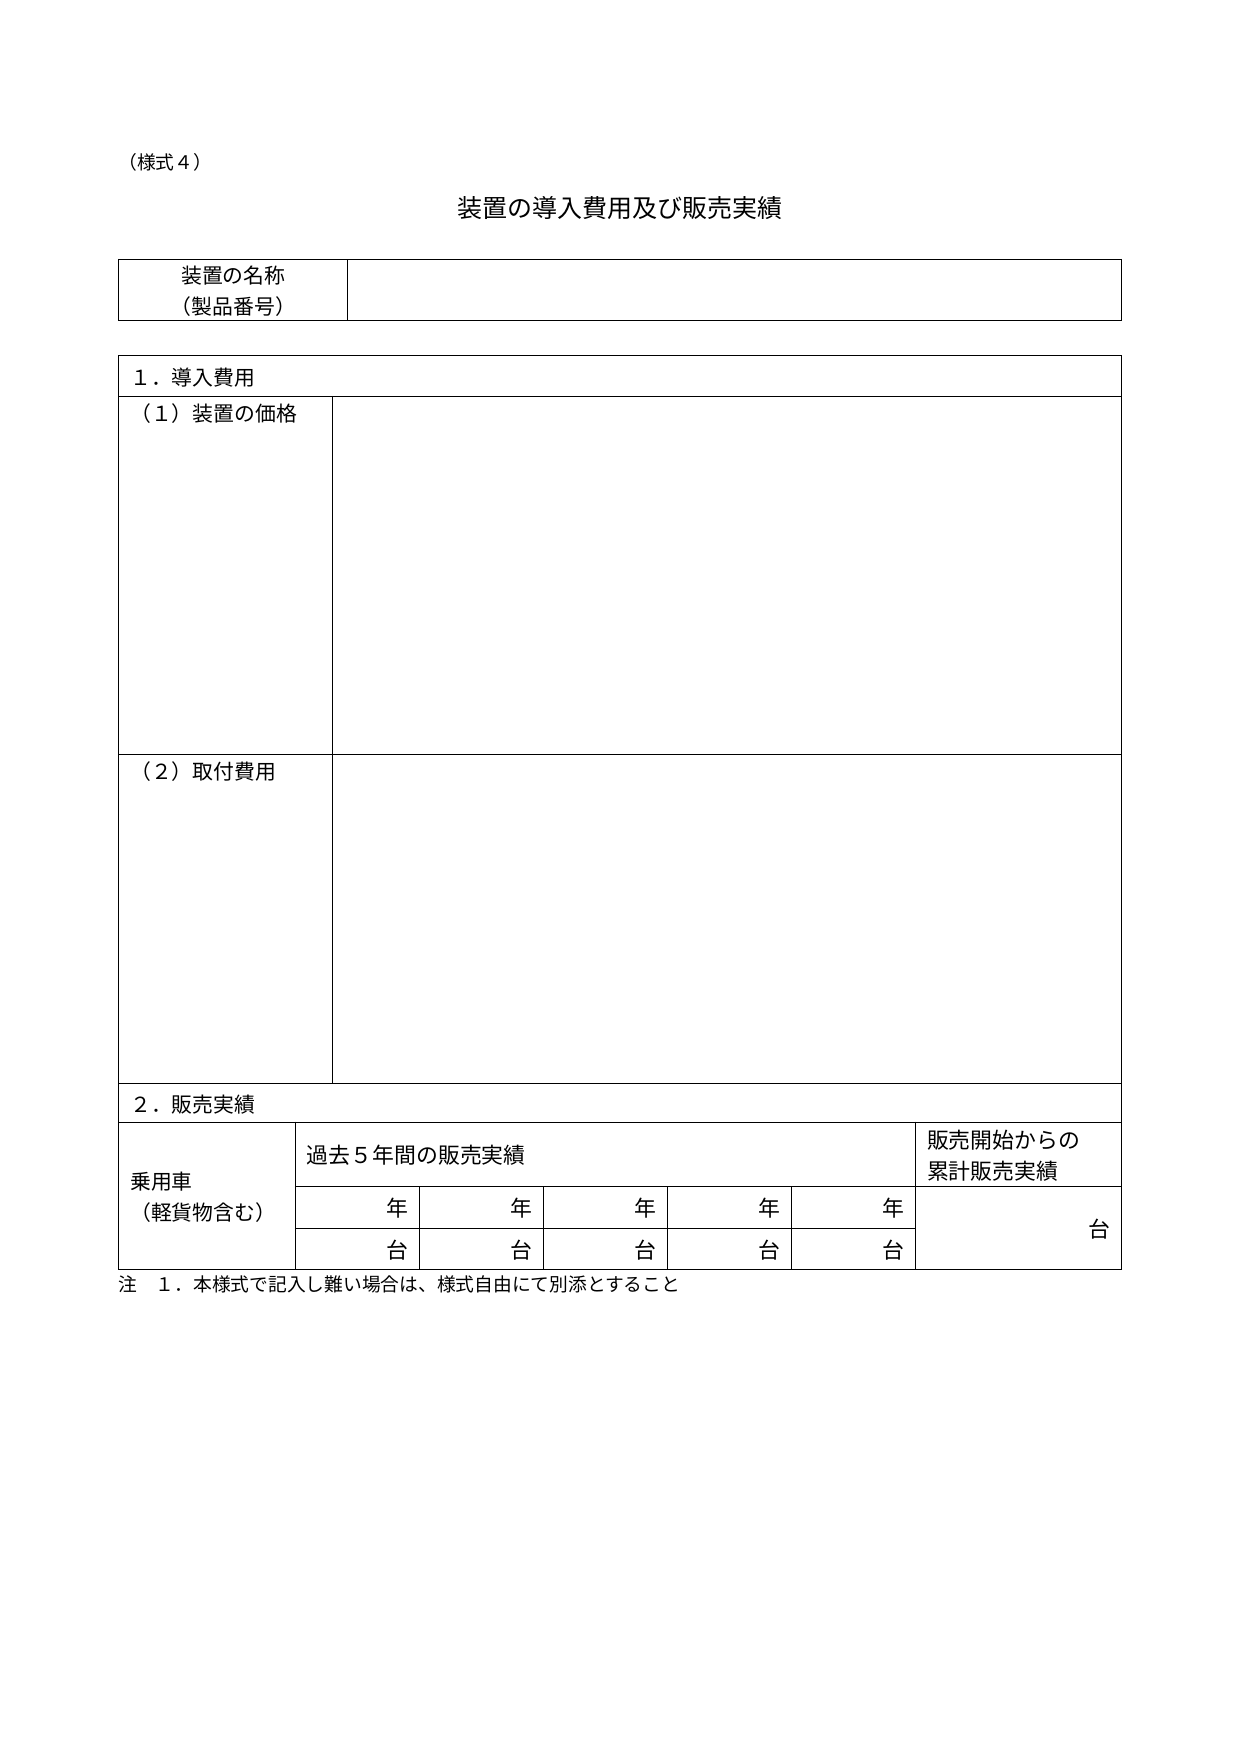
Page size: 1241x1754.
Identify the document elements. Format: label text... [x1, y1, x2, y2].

table_cell 年 [544, 1187, 667, 1227]
text 装置の導入費用及び販売実績 [118, 188, 1122, 225]
table_cell 台 [544, 1229, 667, 1269]
text （様式４） [118, 148, 1122, 175]
table_cell [333, 755, 1121, 1083]
table_cell 年 [420, 1187, 543, 1227]
table_cell 年 [668, 1187, 791, 1227]
table_cell 台 [296, 1229, 419, 1269]
table_cell 台 [916, 1187, 1121, 1269]
table_cell ２．販売実績 [119, 1084, 1121, 1122]
table_cell 台 [792, 1229, 915, 1269]
table_header １．導入費用 [119, 356, 1121, 396]
table_cell 年 [792, 1187, 915, 1227]
table_cell 過去５年間の販売実績 [296, 1123, 915, 1186]
table_cell （１）装置の価格 [119, 397, 332, 754]
table_cell 販売開始からの 累計販売実績 [916, 1123, 1121, 1186]
text 注 １．本様式で記入し難い場合は、様式自由にて別添とすること [118, 1270, 1122, 1297]
table_cell （２）取付費用 [119, 755, 332, 1083]
table_cell 台 [668, 1229, 791, 1269]
table_header [348, 260, 1121, 320]
table_cell 年 [296, 1187, 419, 1227]
table_cell 乗用車 （軽貨物含む） [119, 1123, 295, 1269]
table_header 装置の名称 （製品番号） [119, 260, 347, 320]
table_cell [333, 397, 1121, 754]
table_cell 台 [420, 1229, 543, 1269]
